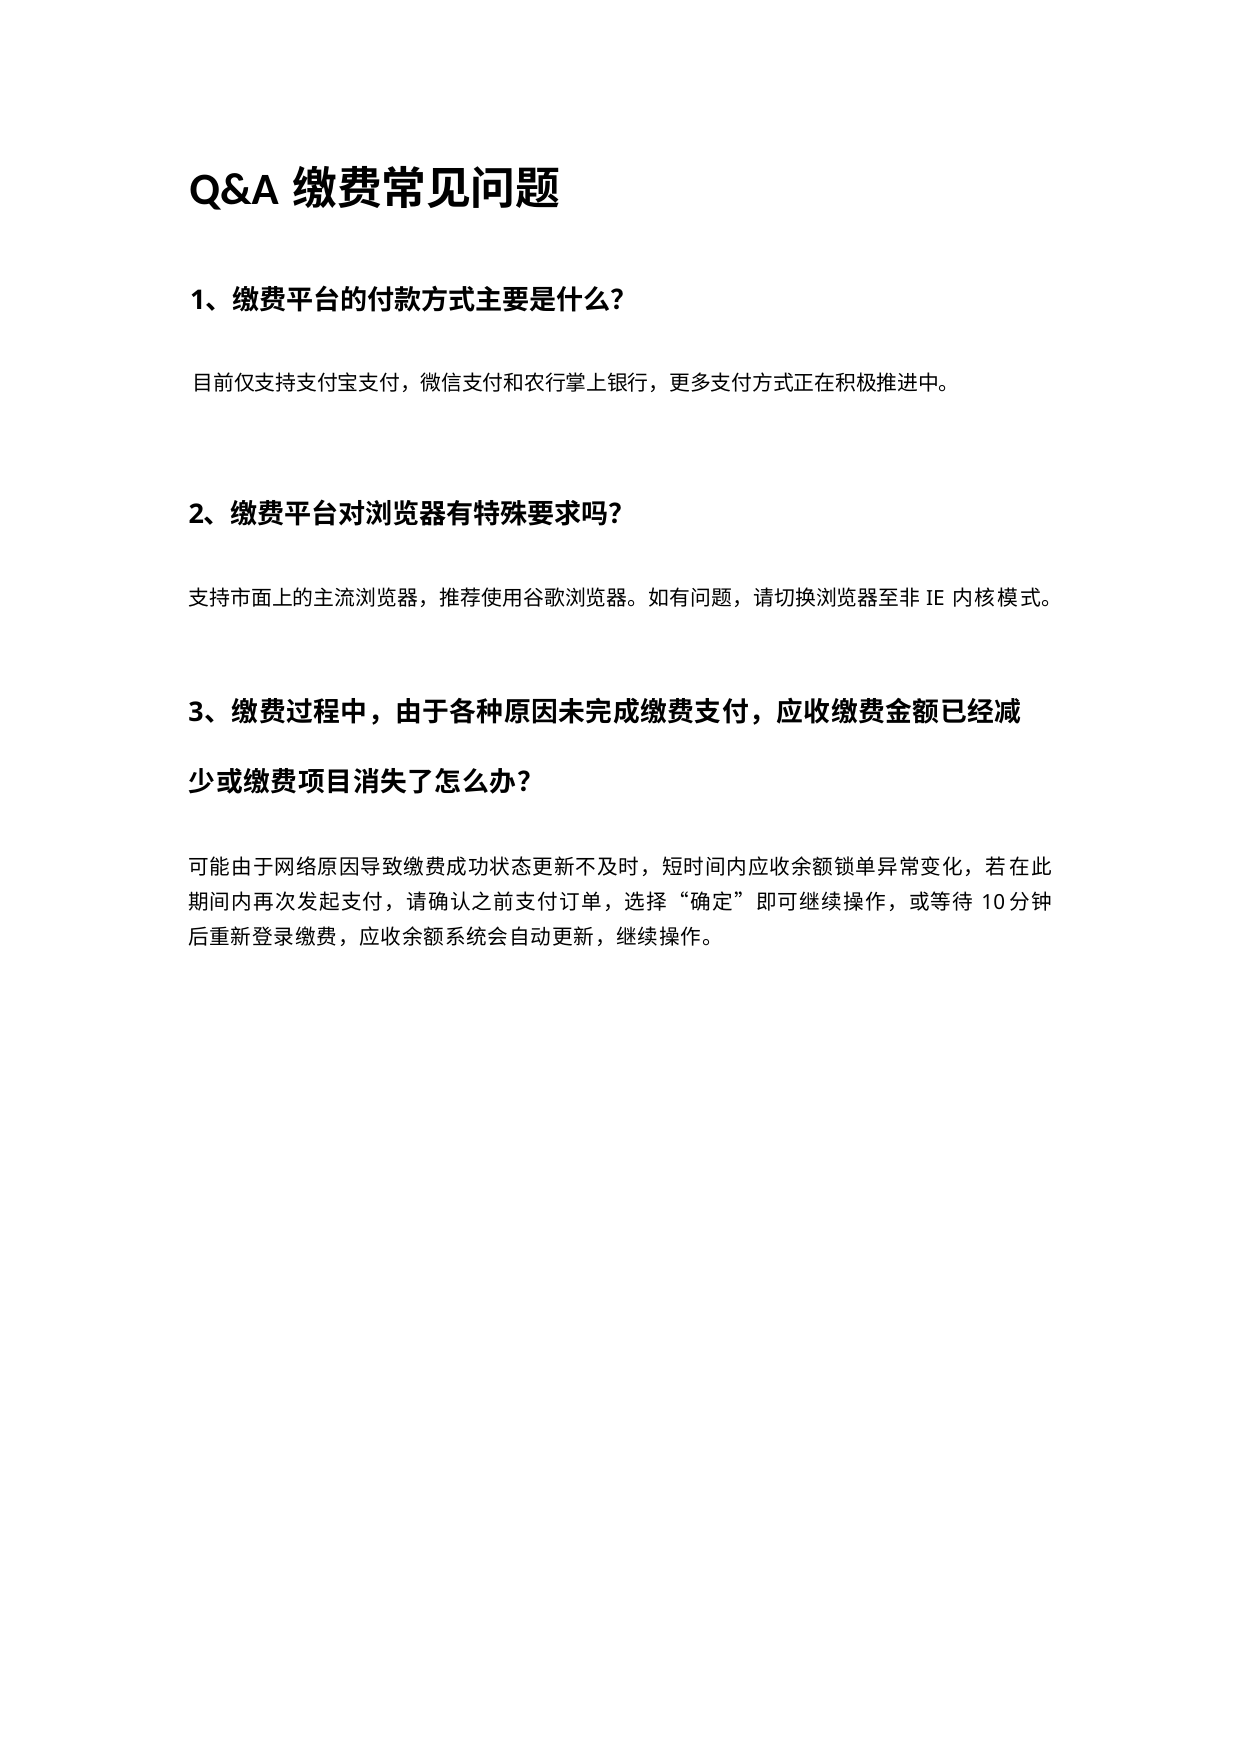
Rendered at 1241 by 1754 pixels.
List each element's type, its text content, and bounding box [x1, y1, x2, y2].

subtitle 3、缴费过程中，由于各种原因未完成缴费支付，应收缴费金额已经减少或缴费项目消失了怎么办？ [188, 690, 1042, 799]
text 可能由于网络原因导致缴费成功状态更新不及时，短时间内应收余额锁单异常变化，若在此期间内再次发起支付，请确认之前支付订单，选择“确定”即可继续操作，或等待 10分钟后重新登录缴费，应收余额系统会自动更新，继续操作。 [188, 850, 1052, 950]
subtitle 2、缴费平台对浏览器有特殊要求吗？ [188, 492, 1084, 532]
text 目前仅支持支付宝支付，微信支付和农行掌上银行，更多支付方式正在积极推进中。 [192, 366, 1084, 396]
text 支持市面上的主流浏览器，推荐使用谷歌浏览器。如有问题，请切换浏览器至非 IE 内核模式。 [188, 581, 1051, 611]
subtitle 1、缴费平台的付款方式主要是什么？ [190, 278, 1084, 318]
subtitle Q&A 缴费常见问题 [189, 152, 1084, 217]
